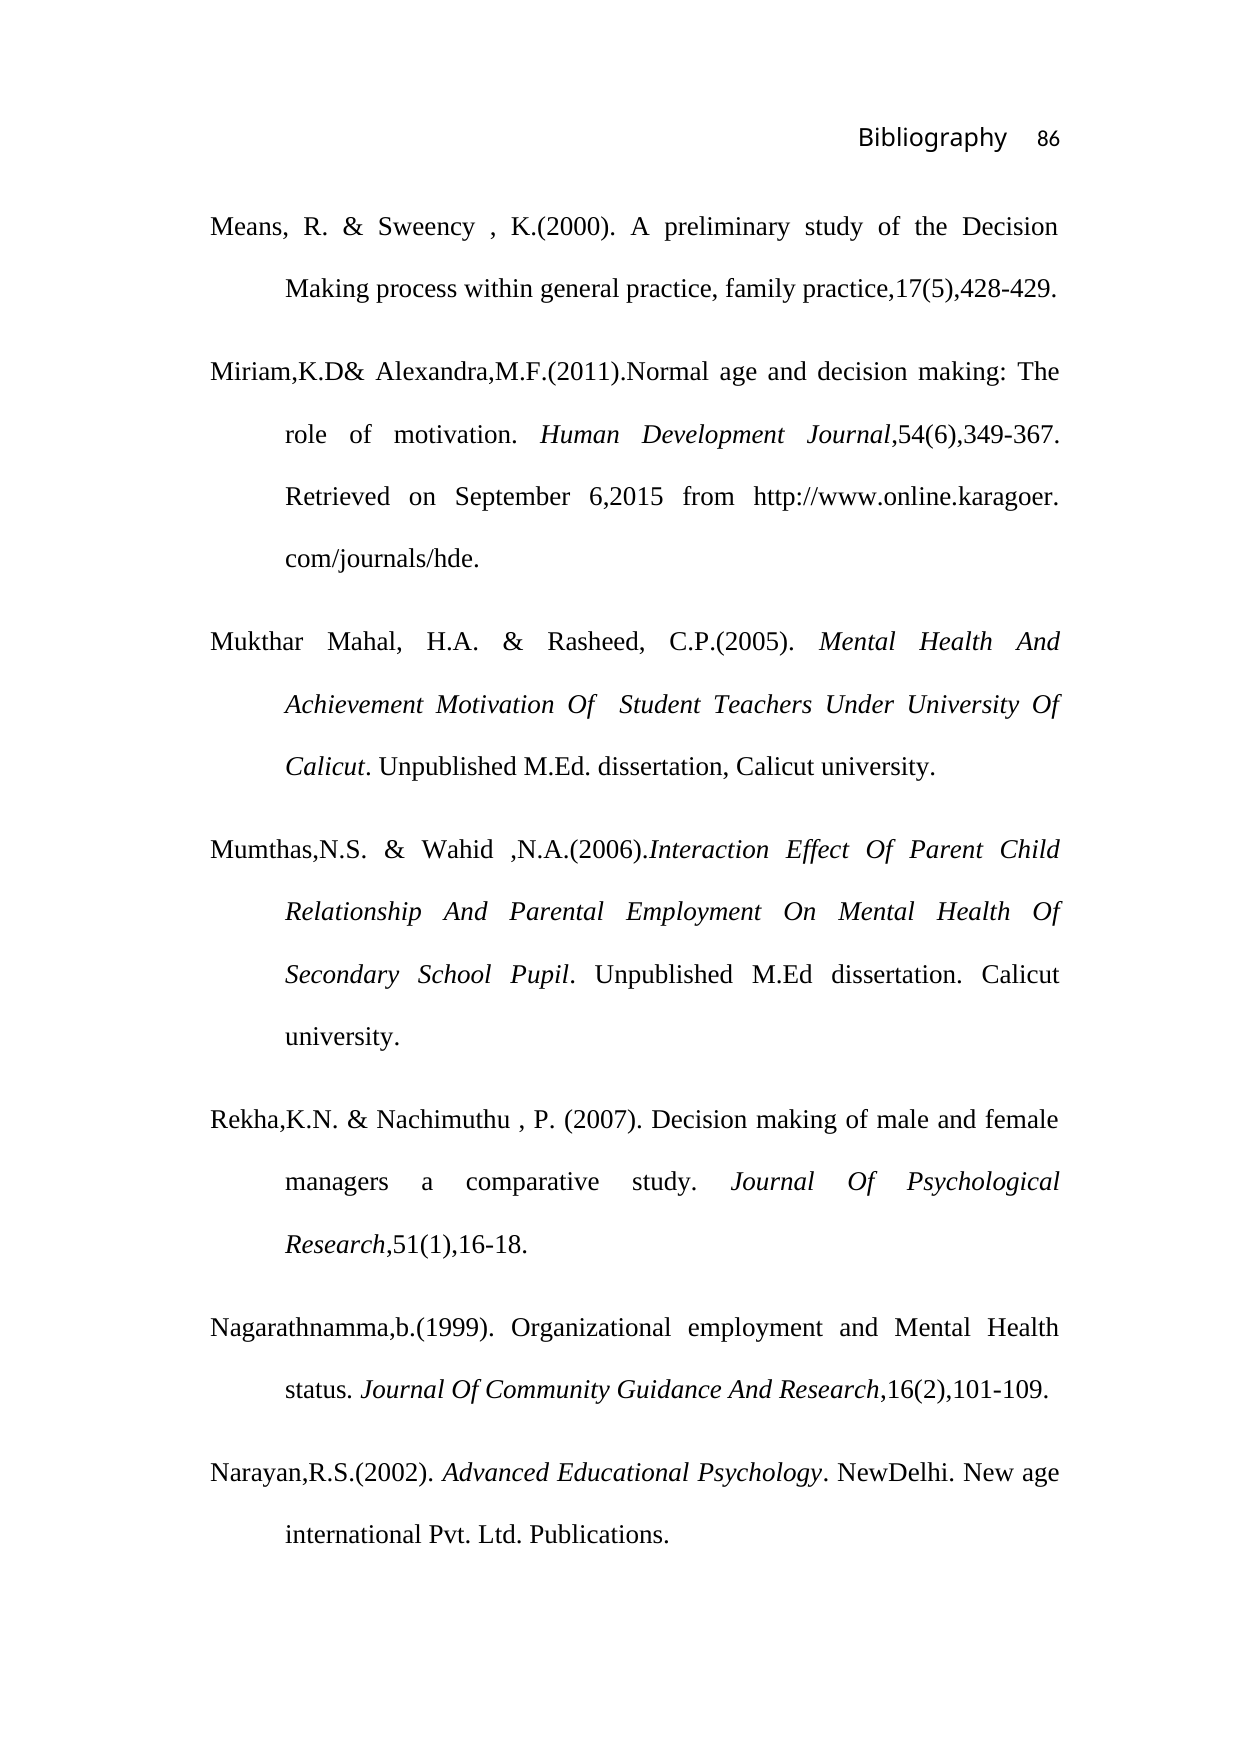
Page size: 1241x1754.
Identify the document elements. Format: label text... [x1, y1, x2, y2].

text Narayan,R.S.(2002). Advanced Educational Psychology. NewDelhi. New age international Pvt. Ltd. Publications. [210, 1456, 1060, 1550]
text Mukthar Mahal, H.A. & Rasheed, C.P.(2005). Mental Health And Achievement Motivation Of Student Teachers Under University Of Calicut. Unpublished M.Ed. dissertation, Calicut university. [210, 625, 1060, 781]
text Nagarathnamma,b.(1999). Organizational employment and Mental Health status. Journal Of Community Guidance And Research,16(2),101-109. [210, 1311, 1060, 1404]
text Means, R. & Sweency , K.(2000). A preliminary study of the Decision Making process within general practice, family practice,17(5),428-429. [210, 210, 1060, 303]
text Rekha,K.N. & Nachimuthu , P. (2007). Decision making of male and female managers a comparative study. Journal Of Psychological Research,51(1),16-18. [210, 1103, 1060, 1259]
text Miriam,K.D& Alexandra,M.F.(2011).Normal age and decision making: The role of motivation. Human Development Journal,54(6),349-367. Retrieved on September 6,2015 from http://www.online.karagoer. com/journals/hde. [210, 355, 1060, 573]
text Mumthas,N.S. & Wahid ,N.A.(2006).Interaction Effect Of Parent Child Relationship And Parental Employment On Mental Health Of Secondary School Pupil. Unpublished M.Ed dissertation. Calicut university. [210, 833, 1060, 1051]
